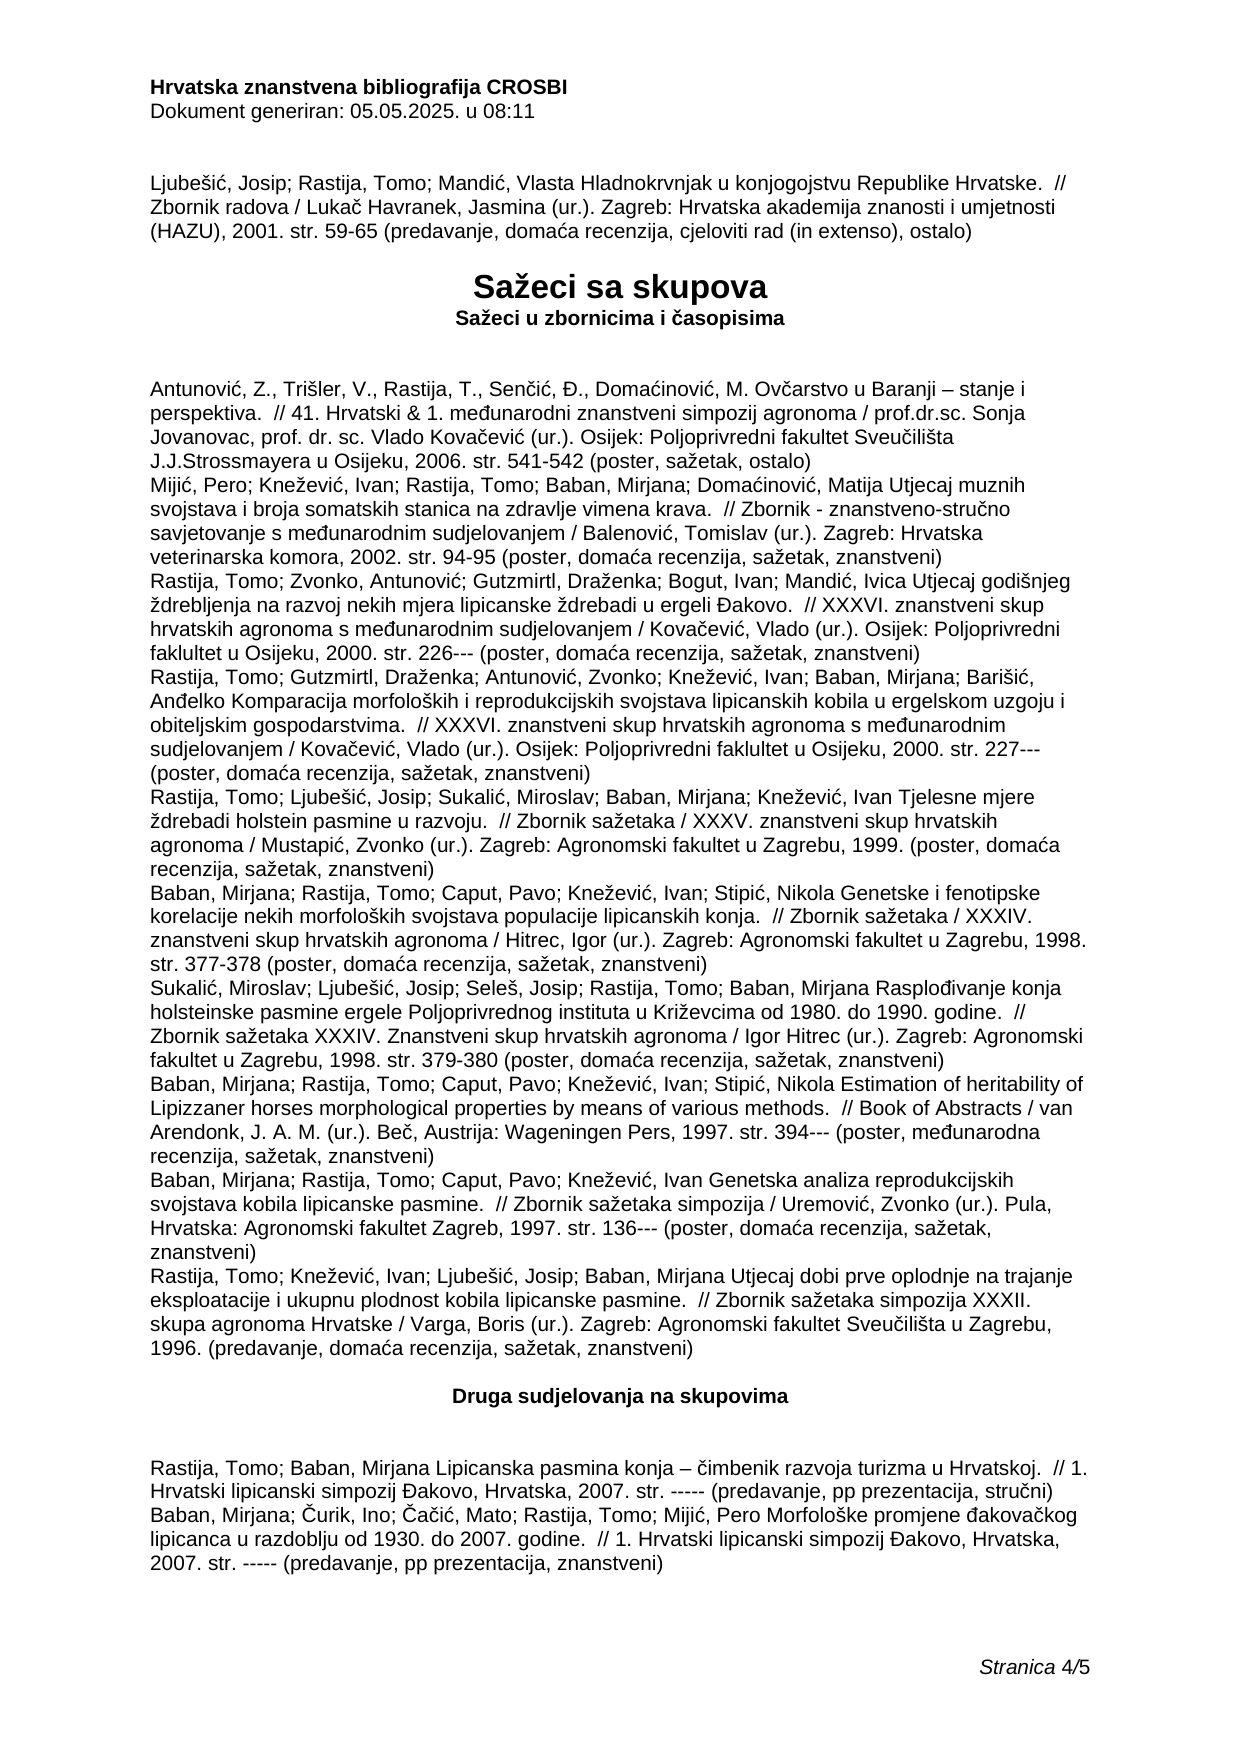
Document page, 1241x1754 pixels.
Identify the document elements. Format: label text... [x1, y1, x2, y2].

text Rastija, Tomo; Knežević, Ivan; Ljubešić, Josip; Baban, Mirjana [150, 1264, 1090, 1359]
subtitle Druga sudjelovanja na skupovima [150, 1383, 1090, 1407]
text Rastija, Tomo; Baban, Mirjana [150, 1455, 1090, 1503]
subtitle Sažeci u zbornicima i časopisima [150, 305, 1090, 329]
text Rastija, Tomo; Gutzmirtl, Draženka; Antunović, Zvonko; Knežević, Ivan; Baban, Mirjana; Barišić, Anđelko [150, 665, 1090, 784]
text Baban, Mirjana; Rastija, Tomo; Caput, Pavo; Knežević, Ivan; Stipić, Nikola [150, 880, 1090, 976]
text Rastija, Tomo; Zvonko, Antunović; Gutzmirtl, Draženka; Bogut, Ivan; Mandić, Ivica [150, 569, 1090, 665]
text Mijić, Pero; Knežević, Ivan; Rastija, Tomo; Baban, Mirjana; Domaćinović, Matija [150, 473, 1090, 569]
subtitle Sažeci sa skupova [150, 267, 1090, 305]
text Rastija, Tomo; Ljubešić, Josip; Sukalić, Miroslav; Baban, Mirjana; Knežević, Ivan [150, 784, 1090, 880]
text Antunović, Z., Trišler, V., Rastija, T., Senčić, Đ., Domaćinović, M. [150, 377, 1090, 473]
text Sukalić, Miroslav; Ljubešić, Josip; Seleš, Josip; Rastija, Tomo; Baban, Mirjana [150, 976, 1090, 1072]
text Baban, Mirjana; Čurik, Ino; Čačić, Mato; Rastija, Tomo; Mijić, Pero [150, 1503, 1090, 1575]
text Ljubešić, Josip; Rastija, Tomo; Mandić, Vlasta [150, 171, 1090, 243]
text Baban, Mirjana; Rastija, Tomo; Caput, Pavo; Knežević, Ivan [150, 1168, 1090, 1264]
text Baban, Mirjana; Rastija, Tomo; Caput, Pavo; Knežević, Ivan; Stipić, Nikola [150, 1072, 1090, 1168]
